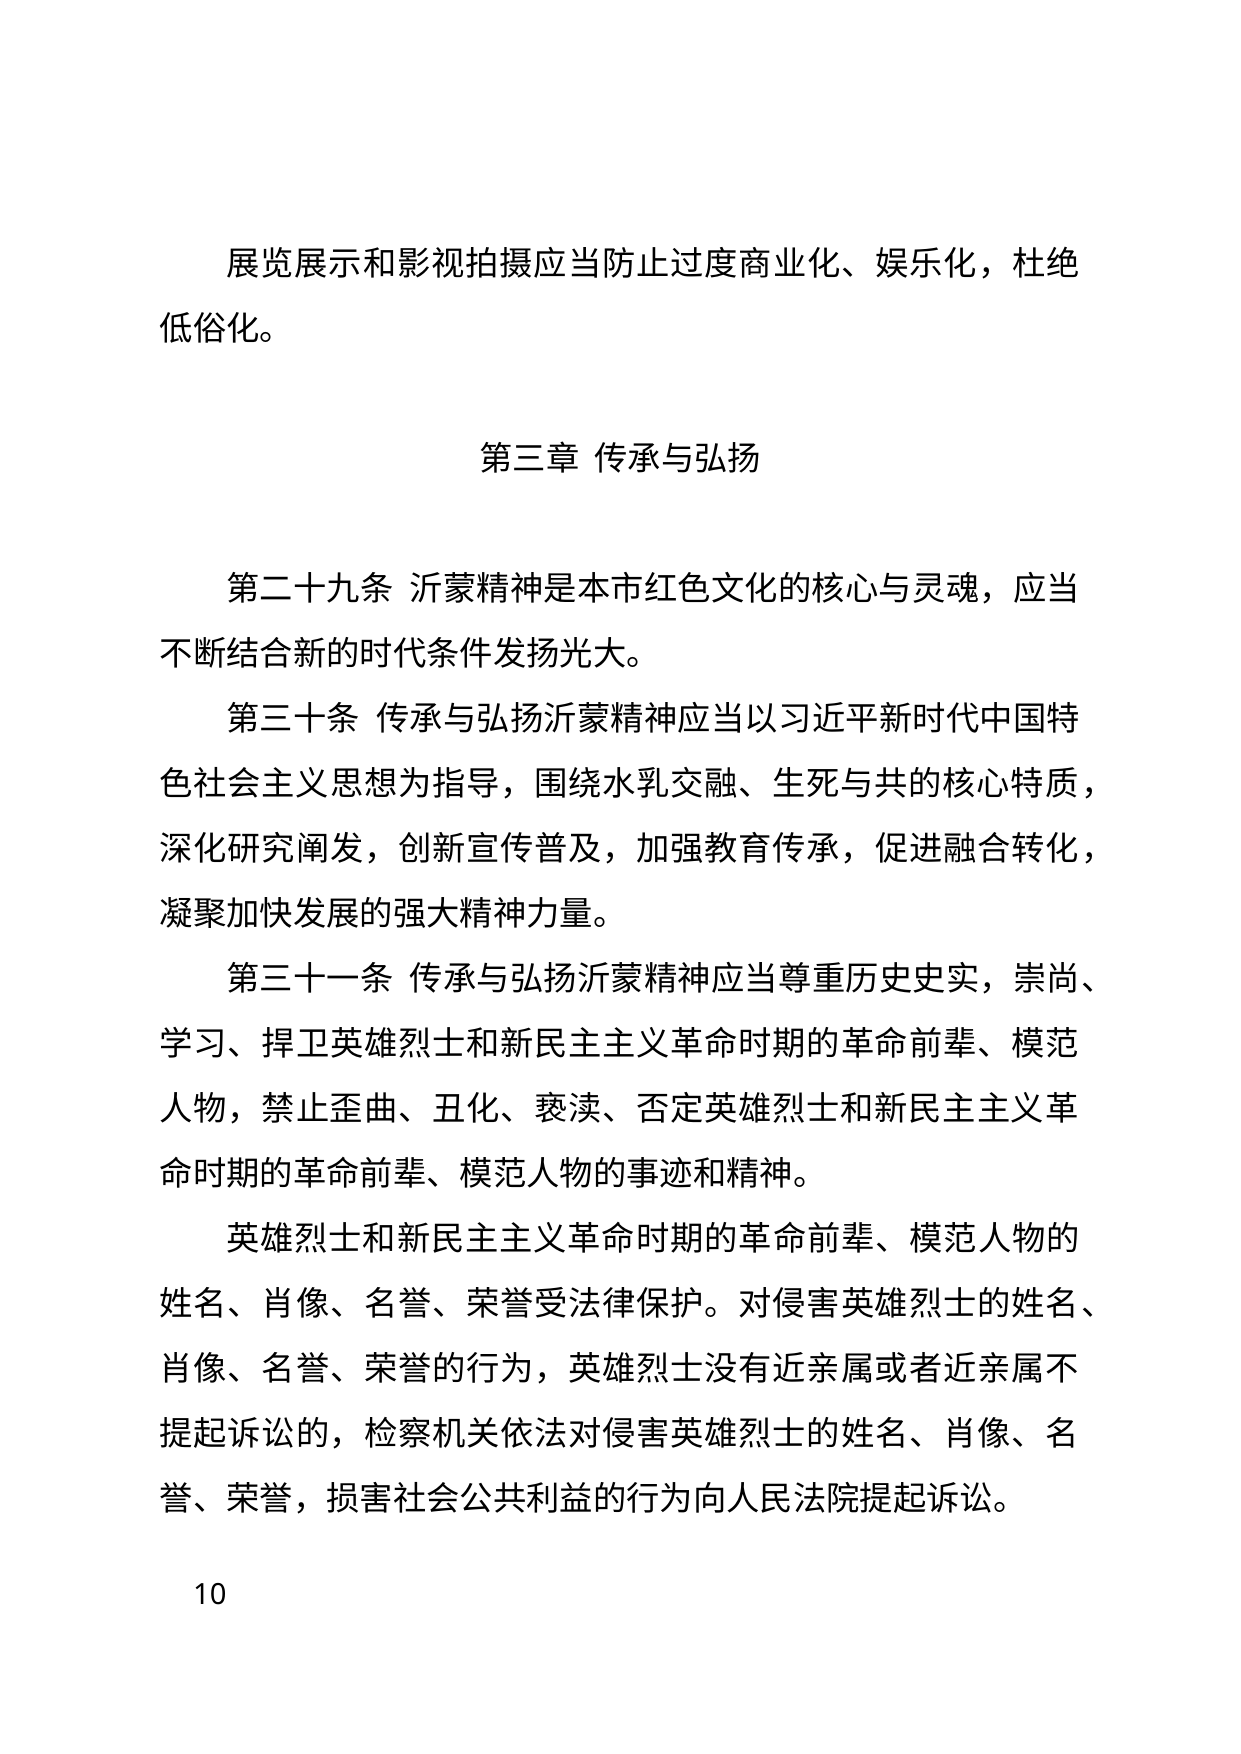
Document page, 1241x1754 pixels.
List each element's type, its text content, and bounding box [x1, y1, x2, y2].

text 英雄烈士和新民主主义革命时期的革命前辈、模范人物的姓名、肖像、名誉、荣誉受法律保护。对侵害英雄烈士的姓名、肖像、名誉、荣誉的行为，英雄烈士没有近亲属或者近亲属不提起诉讼的，检察机关依法对侵害英雄烈士的姓名、肖像、名誉、荣誉，损害社会公共利益的行为向人民法院提起诉讼。 [159, 1203, 1081, 1528]
text 第三章 传承与弘扬 [159, 423, 1081, 488]
text 第三十一条 传承与弘扬沂蒙精神应当尊重历史史实，崇尚、学习、捍卫英雄烈士和新民主主义革命时期的革命前辈、模范人物，禁止歪曲、丑化、亵渎、否定英雄烈士和新民主主义革命时期的革命前辈、模范人物的事迹和精神。 [159, 943, 1081, 1203]
text 第二十九条 沂蒙精神是本市红色文化的核心与灵魂，应当不断结合新的时代条件发扬光大。 [159, 553, 1081, 683]
text 展览展示和影视拍摄应当防止过度商业化、娱乐化，杜绝低俗化。 [159, 228, 1081, 358]
text 第三十条 传承与弘扬沂蒙精神应当以习近平新时代中国特色社会主义思想为指导，围绕水乳交融、生死与共的核心特质，深化研究阐发，创新宣传普及，加强教育传承，促进融合转化，凝聚加快发展的强大精神力量。 [159, 683, 1081, 943]
